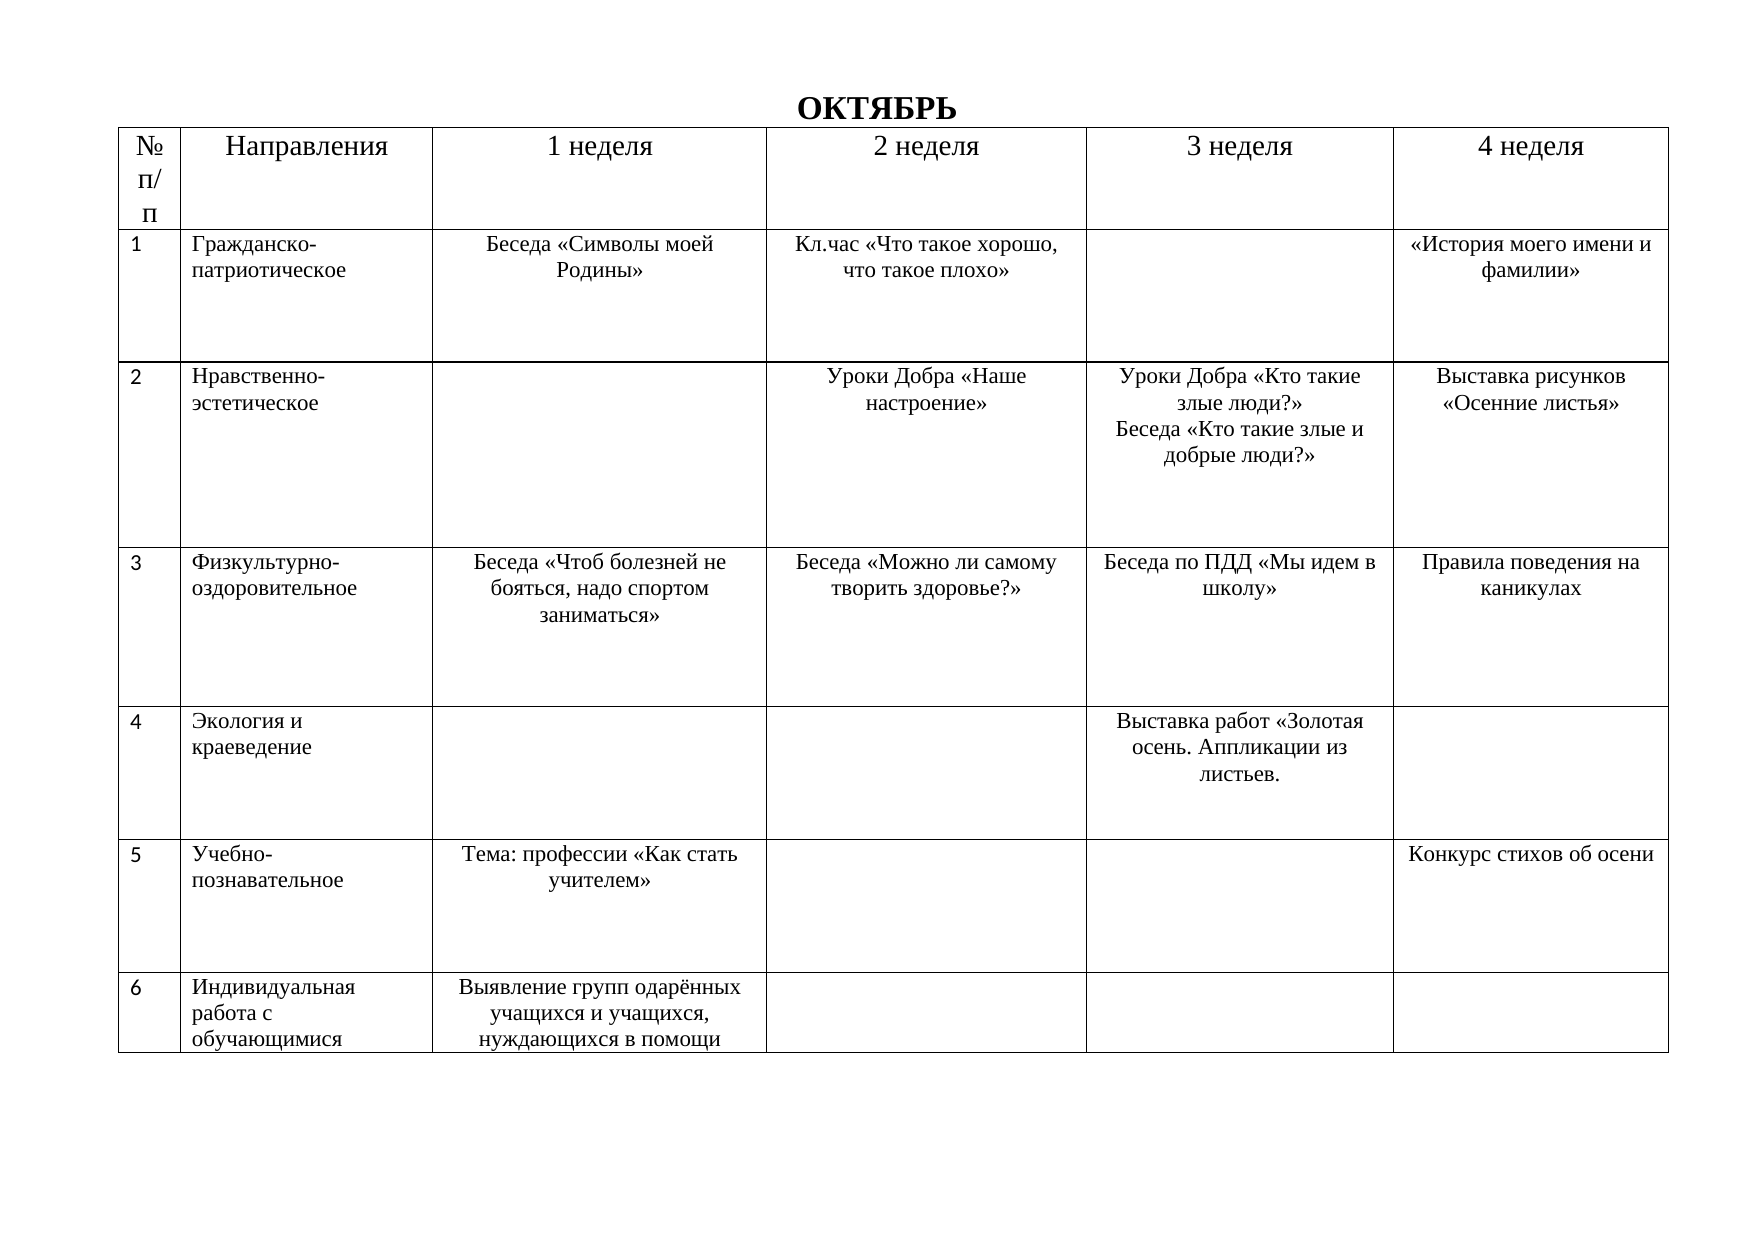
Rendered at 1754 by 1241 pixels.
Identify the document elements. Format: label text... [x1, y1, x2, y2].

table_cell 5 [119, 840, 180, 972]
table_cell [433, 707, 766, 839]
table_cell [767, 707, 1086, 839]
table_cell Конкурс стихов об осени [1394, 840, 1668, 972]
table_cell Уроки Добра «Кто такие злые люди?» Беседа «Кто такие злые и добрые люди?» [1087, 363, 1393, 547]
table_cell «История моего имени и фамилии» [1394, 230, 1668, 361]
table_cell [1087, 840, 1393, 972]
table_cell 4 [119, 707, 180, 839]
table_cell Выставка рисунков «Осенние листья» [1394, 363, 1668, 547]
table_cell Нравственно-эстетическое [181, 363, 432, 547]
table_cell 2 [119, 363, 180, 547]
table_header Направления [181, 128, 432, 228]
table_header 4 неделя [1394, 128, 1668, 228]
table_header 2 неделя [767, 128, 1086, 228]
table_cell Кл.час «Что такое хорошо, что такое плохо» [767, 230, 1086, 361]
table_cell Тема: профессии «Как стать учителем» [433, 840, 766, 972]
table_cell Уроки Добра «Наше настроение» [767, 363, 1086, 547]
table_header 3 неделя [1087, 128, 1393, 228]
table_cell [767, 973, 1086, 1052]
table_cell Беседа «Можно ли самому творить здоровье?» [767, 548, 1086, 706]
table_cell [1394, 973, 1668, 1052]
table_cell Физкультурно-оздоровительное [181, 548, 432, 706]
text ОКТЯБРЬ [118, 88, 1636, 127]
table_cell [1087, 973, 1393, 1052]
table_cell Беседа «Символы моей Родины» [433, 230, 766, 361]
table_cell Экология и краеведение [181, 707, 432, 839]
table_cell [1087, 230, 1393, 361]
table_cell 3 [119, 548, 180, 706]
table_header 1 неделя [433, 128, 766, 228]
table_cell Гражданско-патриотическое [181, 230, 432, 361]
table_cell 6 [119, 973, 180, 1052]
table_cell Беседа по ПДД «Мы идем в школу» [1087, 548, 1393, 706]
table_cell 1 [119, 230, 180, 361]
table_header № п/п [119, 128, 180, 228]
table_cell [767, 840, 1086, 972]
table_cell [1394, 707, 1668, 839]
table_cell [181, 973, 432, 1052]
table_cell [433, 363, 766, 547]
table_cell Правила поведения на каникулах [1394, 548, 1668, 706]
table_cell Беседа «Чтоб болезней не бояться, надо спортом заниматься» [433, 548, 766, 706]
table_cell Выставка работ «Золотая осень. Аппликации из листьев. [1087, 707, 1393, 839]
table_cell Учебно- познавательное [181, 840, 432, 972]
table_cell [433, 973, 766, 1052]
